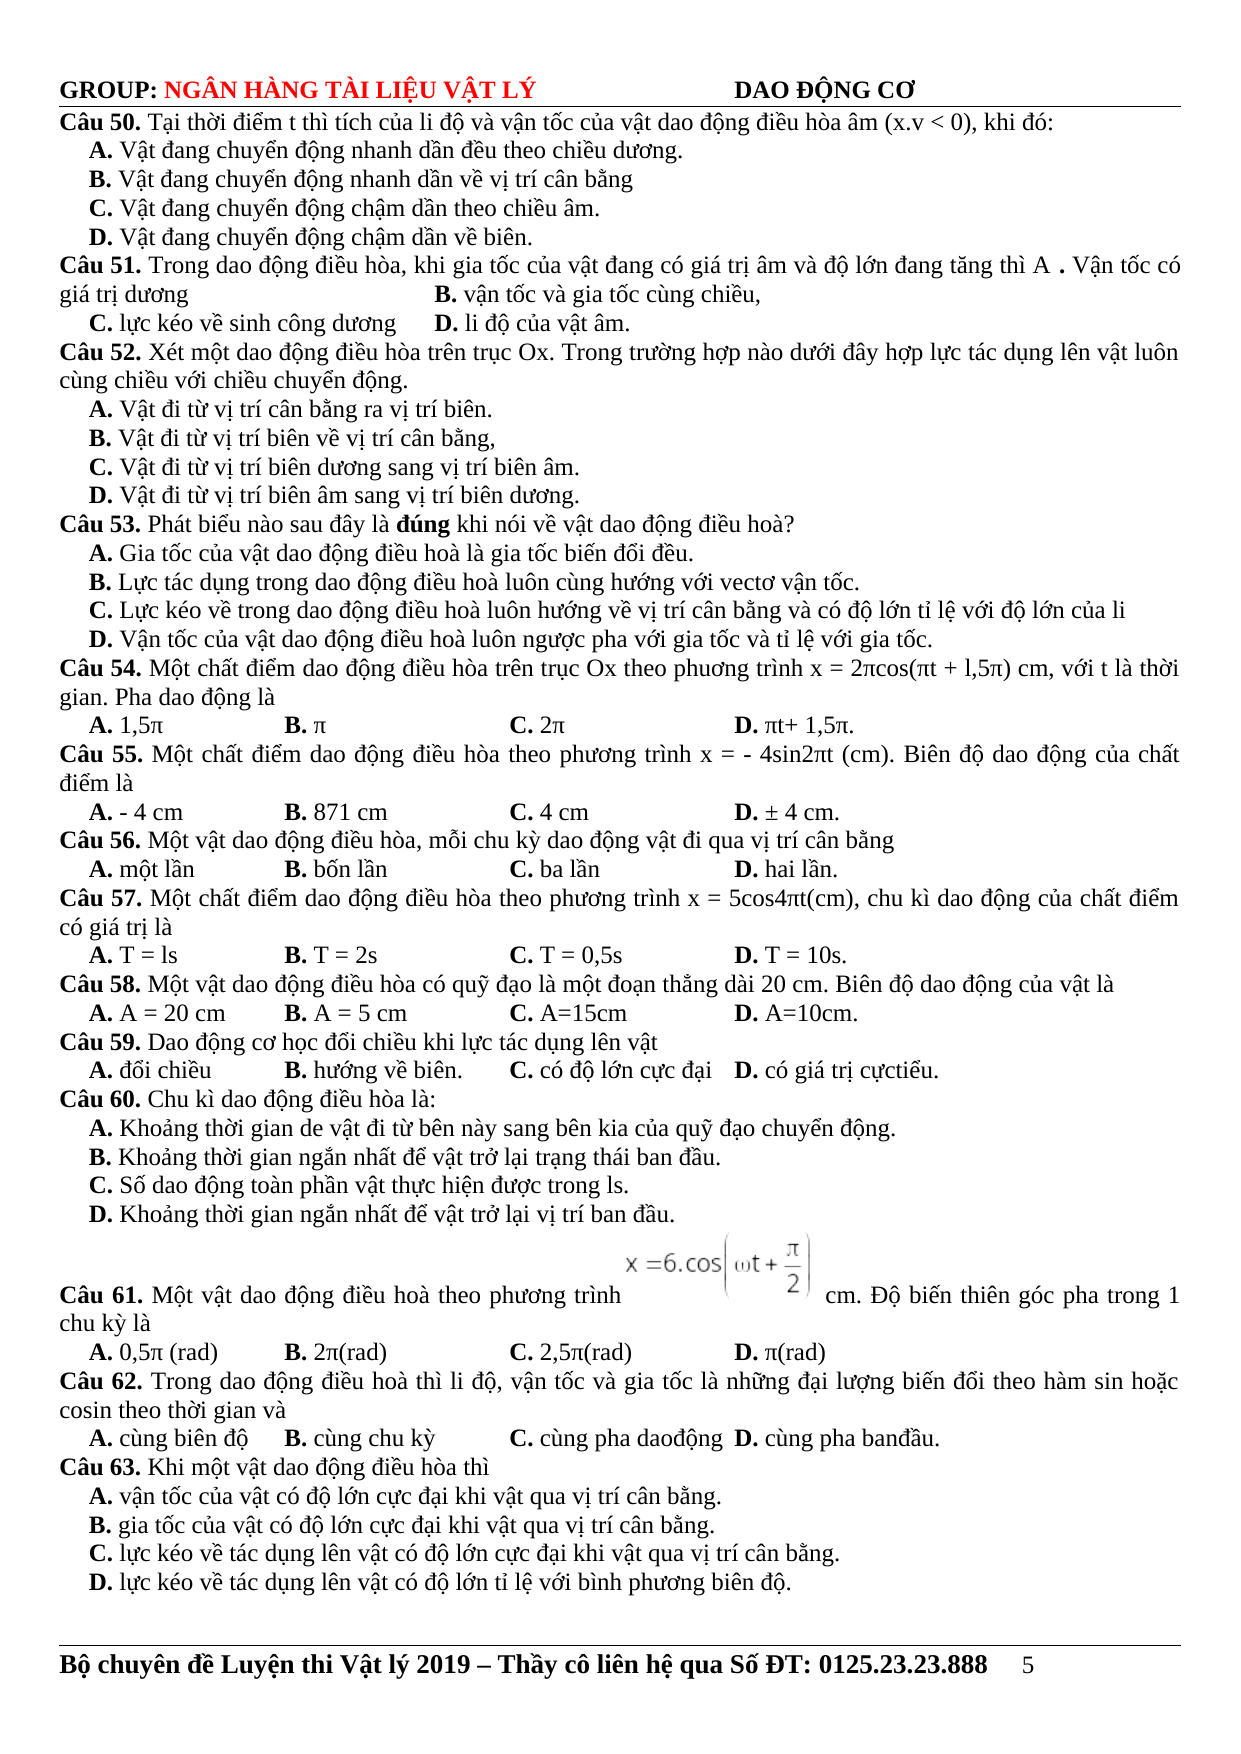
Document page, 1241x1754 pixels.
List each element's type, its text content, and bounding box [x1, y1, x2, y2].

text C. Lực kéo về trong dao động điều hoà luôn hướng về vị trí cân bằng và có độ lớn tỉ lệ với độ lớn của li [59, 596, 1181, 624]
text D. Vận tốc của vật dao động điều hoà luôn ngược pha với gia tốc và tỉ lệ với gia tốc. [59, 624, 1181, 653]
text Câu 53. Phát biểu nào sau đây là đúng khi nói về vật dao động điều hoà? [59, 509, 1181, 538]
text B. Khoảng thời gian ngắn nhất để vật trở lại trạng thái ban đầu. [59, 1142, 1181, 1171]
text Câu 61. Một vật dao động điều hoà theo phương trình cm. Độ biến thiên góc pha trong 1 chu kỳ là [59, 1228, 1181, 1337]
text Câu 50. Tại thời điểm t thì tích của li độ và vận tốc của vật dao động điều hòa âm (x.v < 0), khi đó: [59, 107, 1181, 136]
text Câu 55. Một chất điểm dao động điều hòa theo phương trình x = - 4sin2πt (cm). Biên độ dao động của chất điểm là [59, 739, 1181, 797]
text B. Vật đang chuyển động nhanh dần về vị trí cân bằng [59, 164, 1181, 193]
text A. đổi chiều B. hướng về biên. C. có độ lớn cực đại D. có giá trị cựctiểu. [59, 1056, 1181, 1084]
text Câu 58. Một vật dao động điều hòa có quỹ đạo là một đoạn thẳng dài 20 cm. Biên độ dao động của vật là [59, 969, 1181, 998]
text Câu 62. Trong dao động điều hoà thì li độ, vận tốc và gia tốc là những đại lượng biến đổi theo hàm sin hoặc cosin theo thời gian và [59, 1366, 1181, 1423]
text B. Lực tác dụng trong dao động điều hoà luôn cùng hướng với vectơ vận tốc. [59, 567, 1181, 596]
text C. lực kéo về tác dụng lên vật có độ lớn cực đại khi vật qua vị trí cân bằng. [59, 1538, 1181, 1567]
text C. Số dao động toàn phần vật thực hiện được trong ls. [59, 1171, 1181, 1199]
text D. Vật đang chuyển động chậm dần về biên. [59, 222, 1181, 251]
text Câu 60. Chu kì dao động điều hòa là: [59, 1084, 1181, 1113]
text A. T = ls B. T = 2s C. T = 0,5s D. T = 10s. [59, 941, 1181, 969]
text Câu 52. Xét một dao động điều hòa trên trục Ox. Trong trường hợp nào dưới đây hợp lực tác dụng lên vật luôn cùng chiều với chiều chuyển động. [59, 337, 1181, 394]
text A. Vật đang chuyển động nhanh dần đều theo chiều dương. [59, 136, 1181, 164]
text D. lực kéo về tác dụng lên vật có độ lớn tỉ lệ với bình phương biên độ. [59, 1567, 1181, 1596]
text D. Khoảng thời gian ngắn nhất để vật trở lại vị trí ban đầu. [59, 1199, 1181, 1228]
text A. vận tốc của vật có độ lớn cực đại khi vật qua vị trí cân bằng. [59, 1481, 1181, 1510]
text A. Khoảng thời gian de vật đi từ bên này sang bên kia của quỹ đạo chuyển động. [59, 1113, 1181, 1142]
text Câu 56. Một vật dao động điều hòa, mỗi chu kỳ dao động vật đi qua vị trí cân bằng [59, 826, 1181, 854]
text C. lực kéo về sinh công dương D. li độ của vật âm. [59, 308, 1181, 337]
text A. Vật đi từ vị trí cân bằng ra vị trí biên. [59, 394, 1181, 423]
text Câu 59. Dao động cơ học đổi chiều khi lực tác dụng lên vật [59, 1027, 1181, 1056]
text A. Gia tốc của vật dao động điều hoà là gia tốc biến đổi đều. [59, 538, 1181, 567]
text Câu 51. Trong dao động điều hòa, khi gia tốc của vật đang có giá trị âm và độ lớn đang tăng thì A . Vận tốc có giá trị dương B. vận tốc và gia tốc cùng chiều, [59, 251, 1181, 308]
text A. - 4 cm B. 871 cm C. 4 cm D. ± 4 cm. [59, 797, 1181, 826]
text Câu 63. Khi một vật dao động điều hòa thì [59, 1452, 1181, 1481]
text A. một lần B. bốn lần C. ba lần D. hai lần. [59, 854, 1181, 883]
text A. A = 20 cm B. A = 5 cm C. A=15cm D. A=10cm. [59, 998, 1181, 1027]
text C. Vật đang chuyển động chậm dần theo chiều âm. [59, 193, 1181, 222]
text A. 0,5π (rad) B. 2π(rad) C. 2,5π(rad) D. π(rad) [59, 1337, 1181, 1366]
text C. Vật đi từ vị trí biên dương sang vị trí biên âm. [59, 452, 1181, 481]
text B. gia tốc của vật có độ lớn cực đại khi vật qua vị trí cân bằng. [59, 1510, 1181, 1538]
text A. 1,5π B. π C. 2π D. πt+ 1,5π. [59, 711, 1181, 739]
text B. Vật đi từ vị trí biên về vị trí cân bằng, [59, 423, 1181, 452]
text A. cùng biên độ B. cùng chu kỳ C. cùng pha daođộng D. cùng pha banđầu. [59, 1423, 1181, 1452]
text Câu 54. Một chất điểm dao động điều hòa trên trục Ox theo phuơng trình x = 2πcos(πt + l,5π) cm, với t là thời gian. Pha dao động là [59, 653, 1181, 711]
text D. Vật đi từ vị trí biên âm sang vị trí biên dương. [59, 481, 1181, 509]
text Câu 57. Một chất điểm dao động điều hòa theo phương trình x = 5cos4πt(cm), chu kì dao động của chất điểm có giá trị là [59, 883, 1181, 941]
